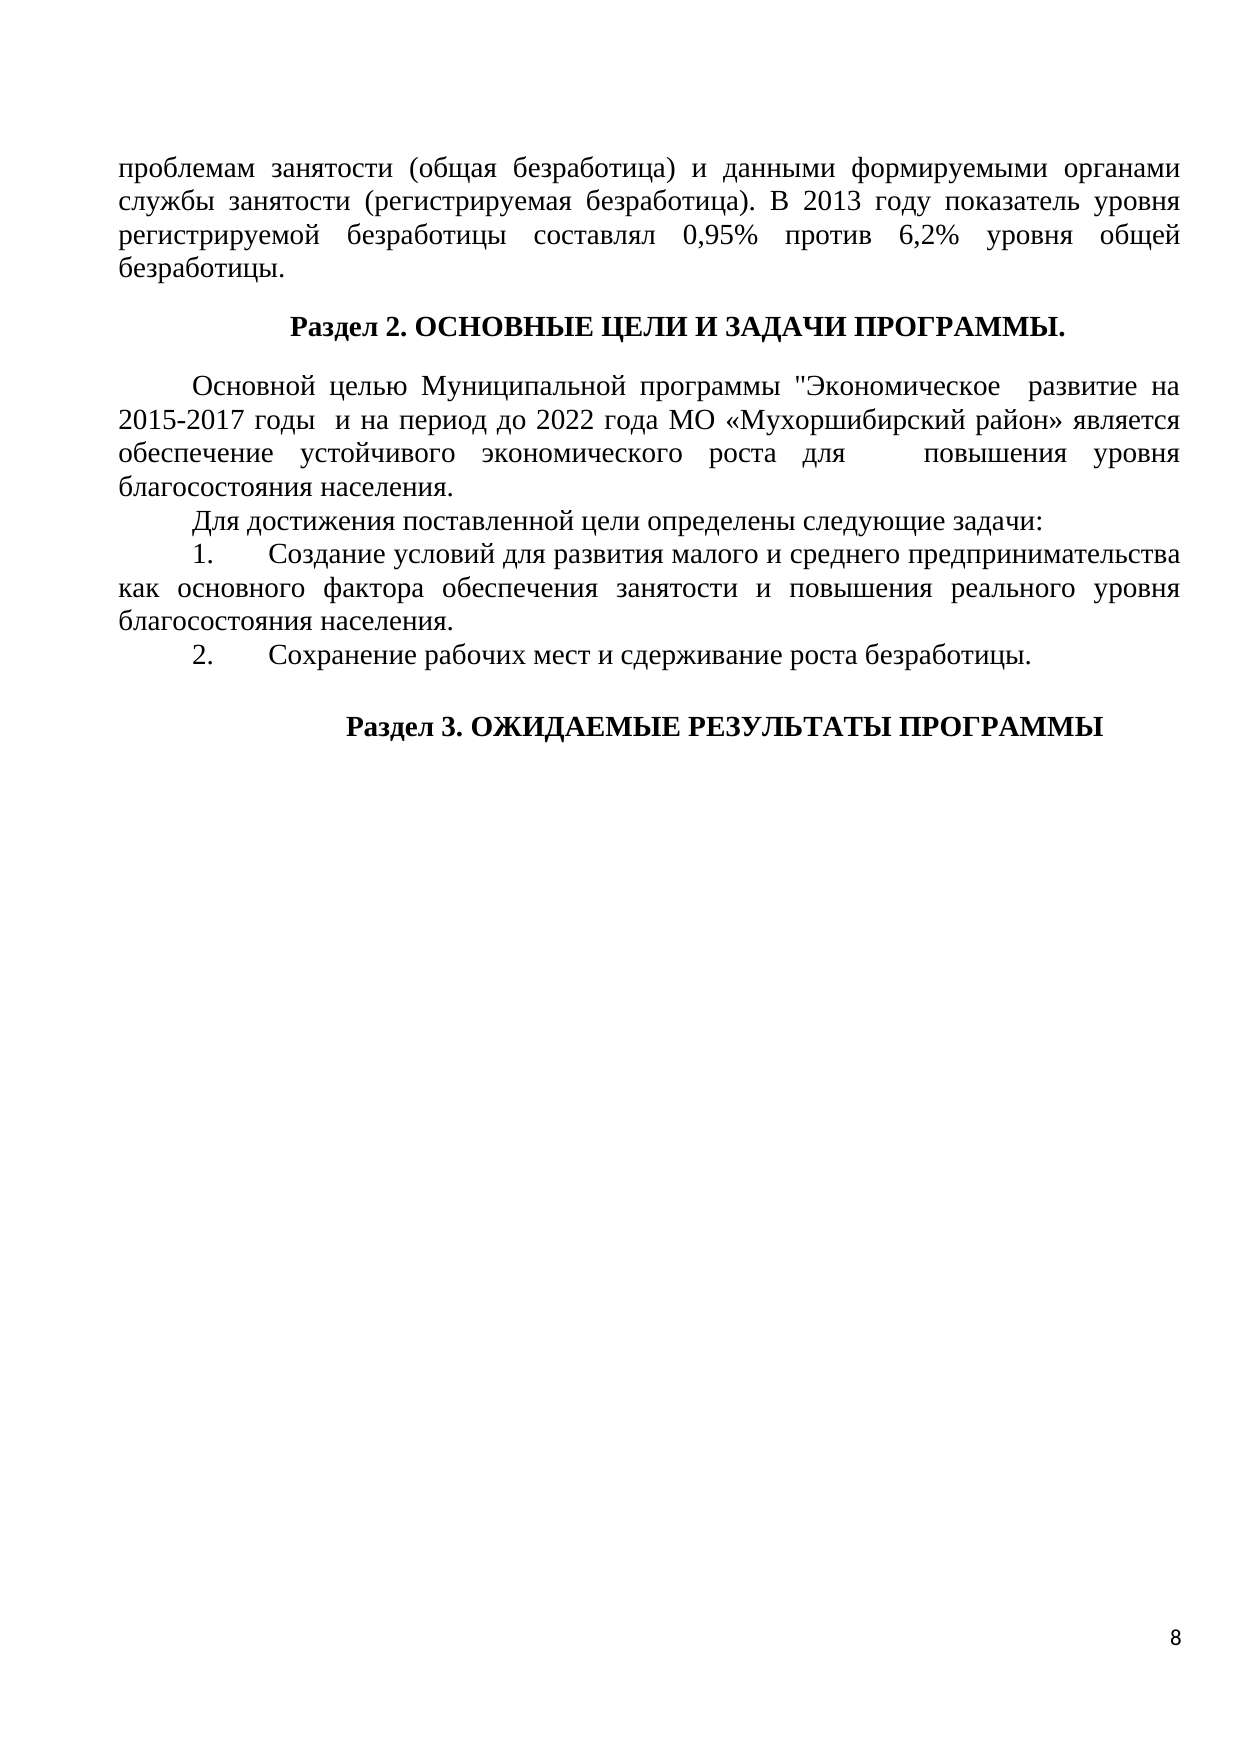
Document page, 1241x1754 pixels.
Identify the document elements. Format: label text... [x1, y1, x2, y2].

text Раздел 2. ОСНОВНЫЕ ЦЕЛИ И ЗАДАЧИ ПРОГРАММЫ. [174, 309, 1181, 343]
list Для достижения поставленной цели определены следующие задачи: [118, 503, 1181, 536]
list Создание условий для развития малого и среднего предпринимательства как основного фактора обеспечения занятости и повышения реального уровня благосостояния населения. [118, 536, 1181, 637]
list Сохранение рабочих мест и сдерживание роста безработицы. [118, 637, 1181, 670]
list Основной целью Муниципальной программы "Экономическое развитие на 2015-2017 годы и на период до 2022 года МО «Мухоршибирский район» является обеспечение устойчивого экономического роста для повышения уровня благосостояния населения. [118, 368, 1181, 503]
list Раздел 3. ОЖИДАЕМЫЕ РЕЗУЛЬТАТЫ ПРОГРАММЫ [268, 709, 1181, 742]
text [118, 150, 1181, 284]
